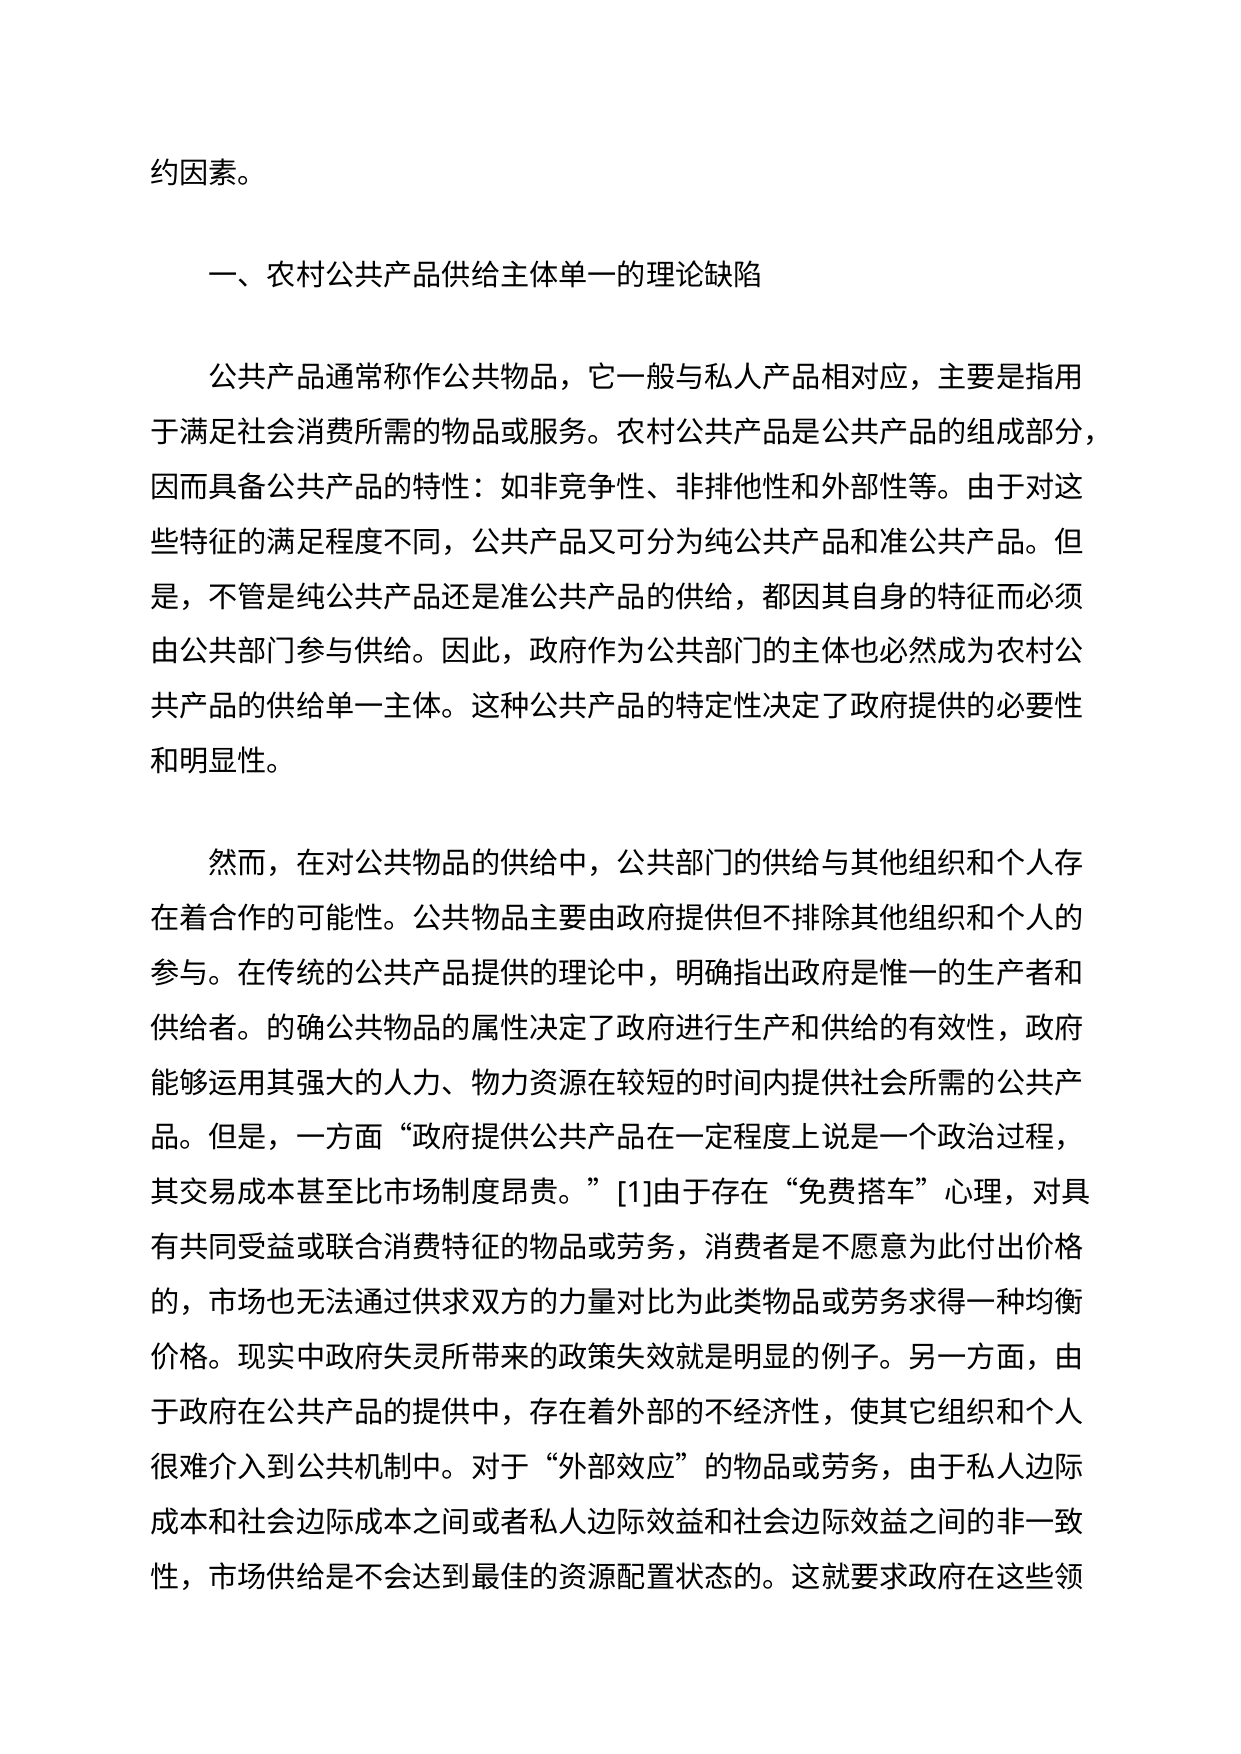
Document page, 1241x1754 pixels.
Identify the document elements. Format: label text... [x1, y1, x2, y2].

text 一、农村公共产品供给主体单一的理论缺陷 [150, 252, 1090, 294]
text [150, 839, 1090, 1596]
text 公共产品通常称作公共物品，它一般与私人产品相对应，主要是指用于满足社会消费所需的物品或服务。农村公共产品是公共产品的组成部分，因而具备公共产品的特性：如非竞争性、非排他性和外部性等。由于对这些特征的满足程度不同，公共产品又可分为纯公共产品和准公共产品。但是，不管是纯公共产品还是准公共产品的供给，都因其自身的特征而必须由公共部门参与供给。因此，政府作为公共部门的主体也必然成为农村公共产品的供给单一主体。这种公共产品的特定性决定了政府提供的必要性和明显性。 [150, 353, 1090, 780]
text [150, 150, 1090, 192]
